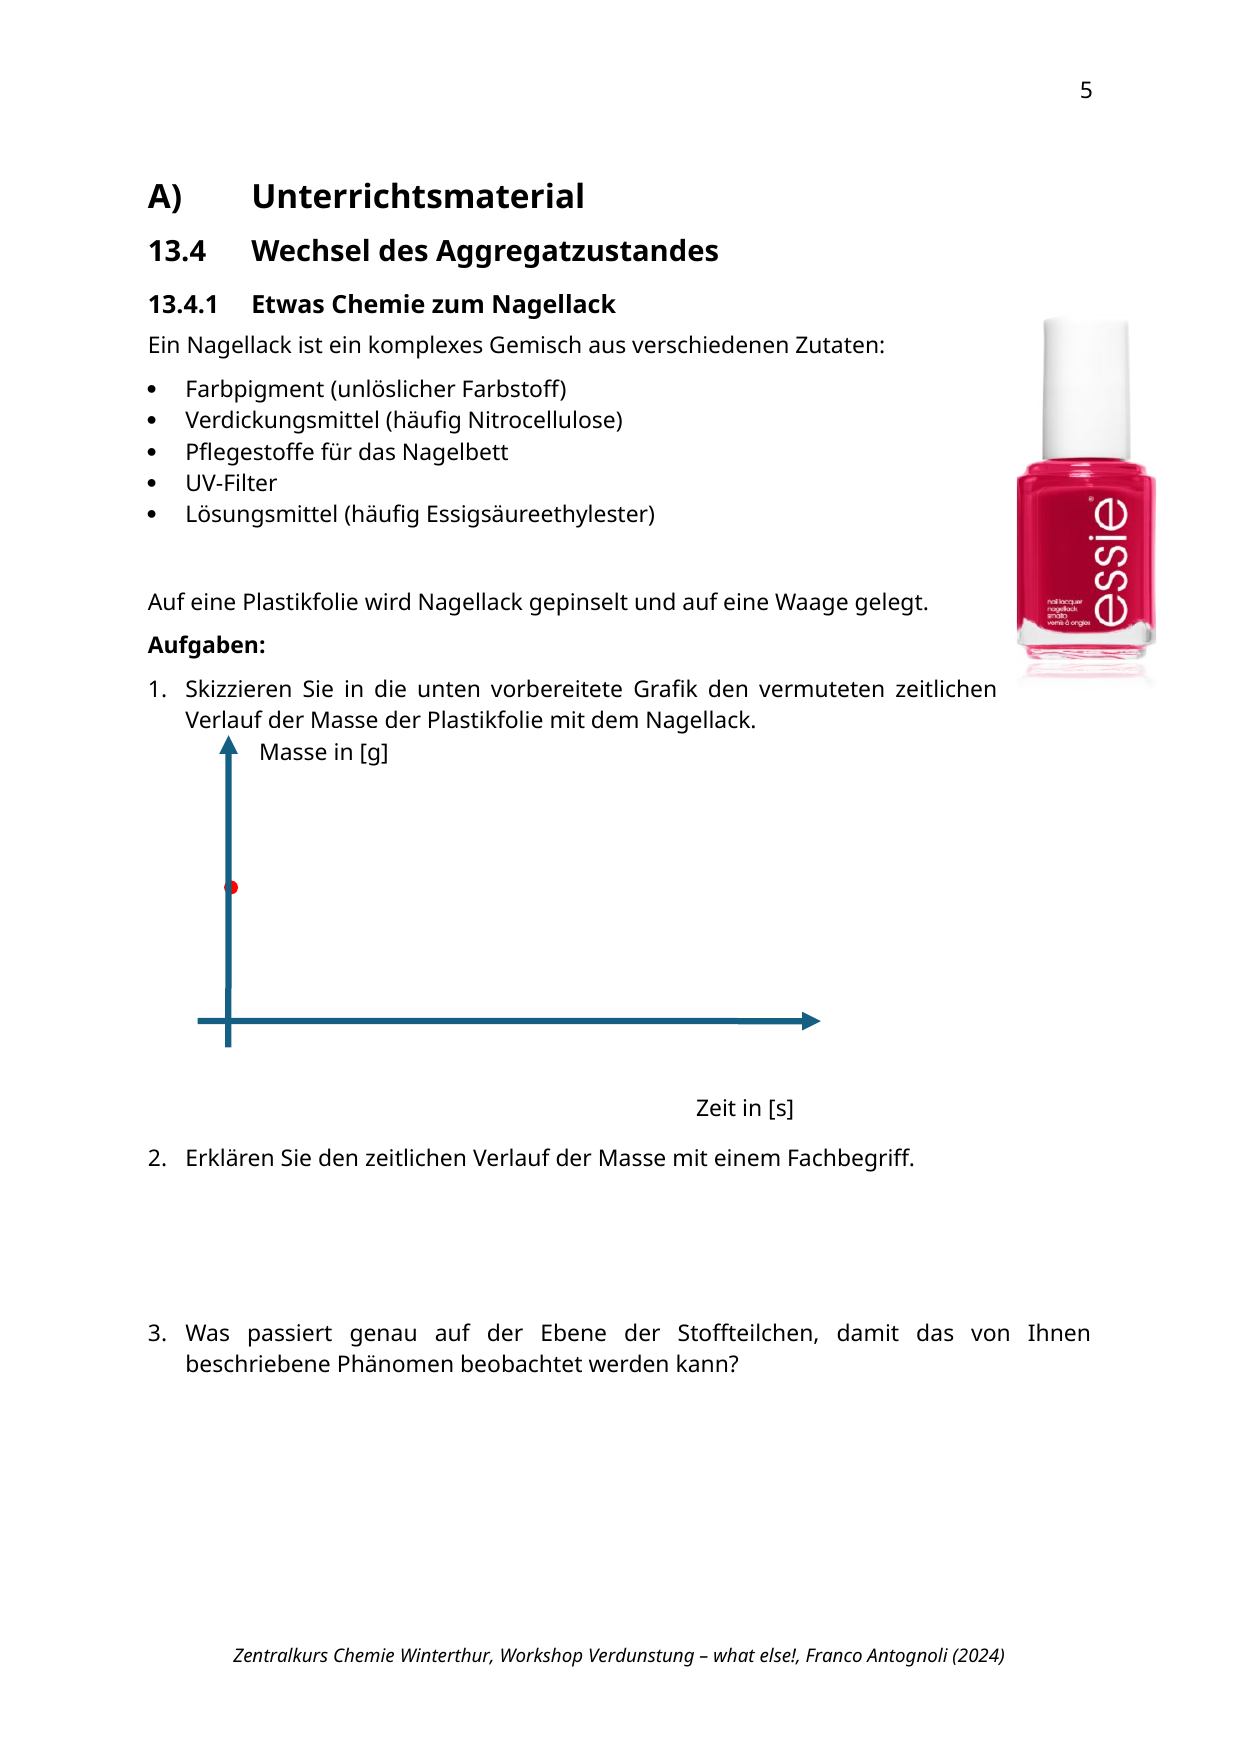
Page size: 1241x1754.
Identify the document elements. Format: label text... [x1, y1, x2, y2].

list Was passiert genau auf der Ebene der Stoffteilchen, damit das von Ihnen beschriebene Phänomen beobachtet werden kann? [148, 1317, 1093, 1379]
text Auf eine Plastikfolie wird Nagellack gepinselt und auf eine Waage gelegt. [148, 586, 1016, 617]
picture [1016, 314, 1157, 690]
text Ein Nagellack ist ein komplexes Gemisch aus verschiedenen Zutaten: [148, 329, 1016, 361]
list UV-Filter [148, 467, 1016, 498]
list Lösungsmittel (häufig Essigsäureethylester) [148, 498, 1016, 529]
list Pflegestoffe für das Nagelbett [148, 436, 1016, 467]
text Aufgaben: [148, 629, 1016, 661]
subtitle A) Unterrichtsmaterial [148, 173, 1093, 218]
list Erklären Sie den zeitlichen Verlauf der Masse mit einem Fachbegriff. [148, 1142, 1093, 1173]
list Farbpigment (unlöslicher Farbstoff) [148, 373, 1016, 404]
subtitle 13.4.1 Etwas Chemie zum Nagellack [148, 287, 1093, 321]
list Verdickungsmittel (häufig Nitrocellulose) [148, 404, 1016, 436]
subtitle 13.4 Wechsel des Aggregatzustandes [148, 231, 1093, 270]
list Skizzieren Sie in die unten vorbereitete Grafik den vermuteten zeitlichen Verlauf der Masse der Plastikfolie mit dem Nagellack. [148, 673, 1093, 736]
